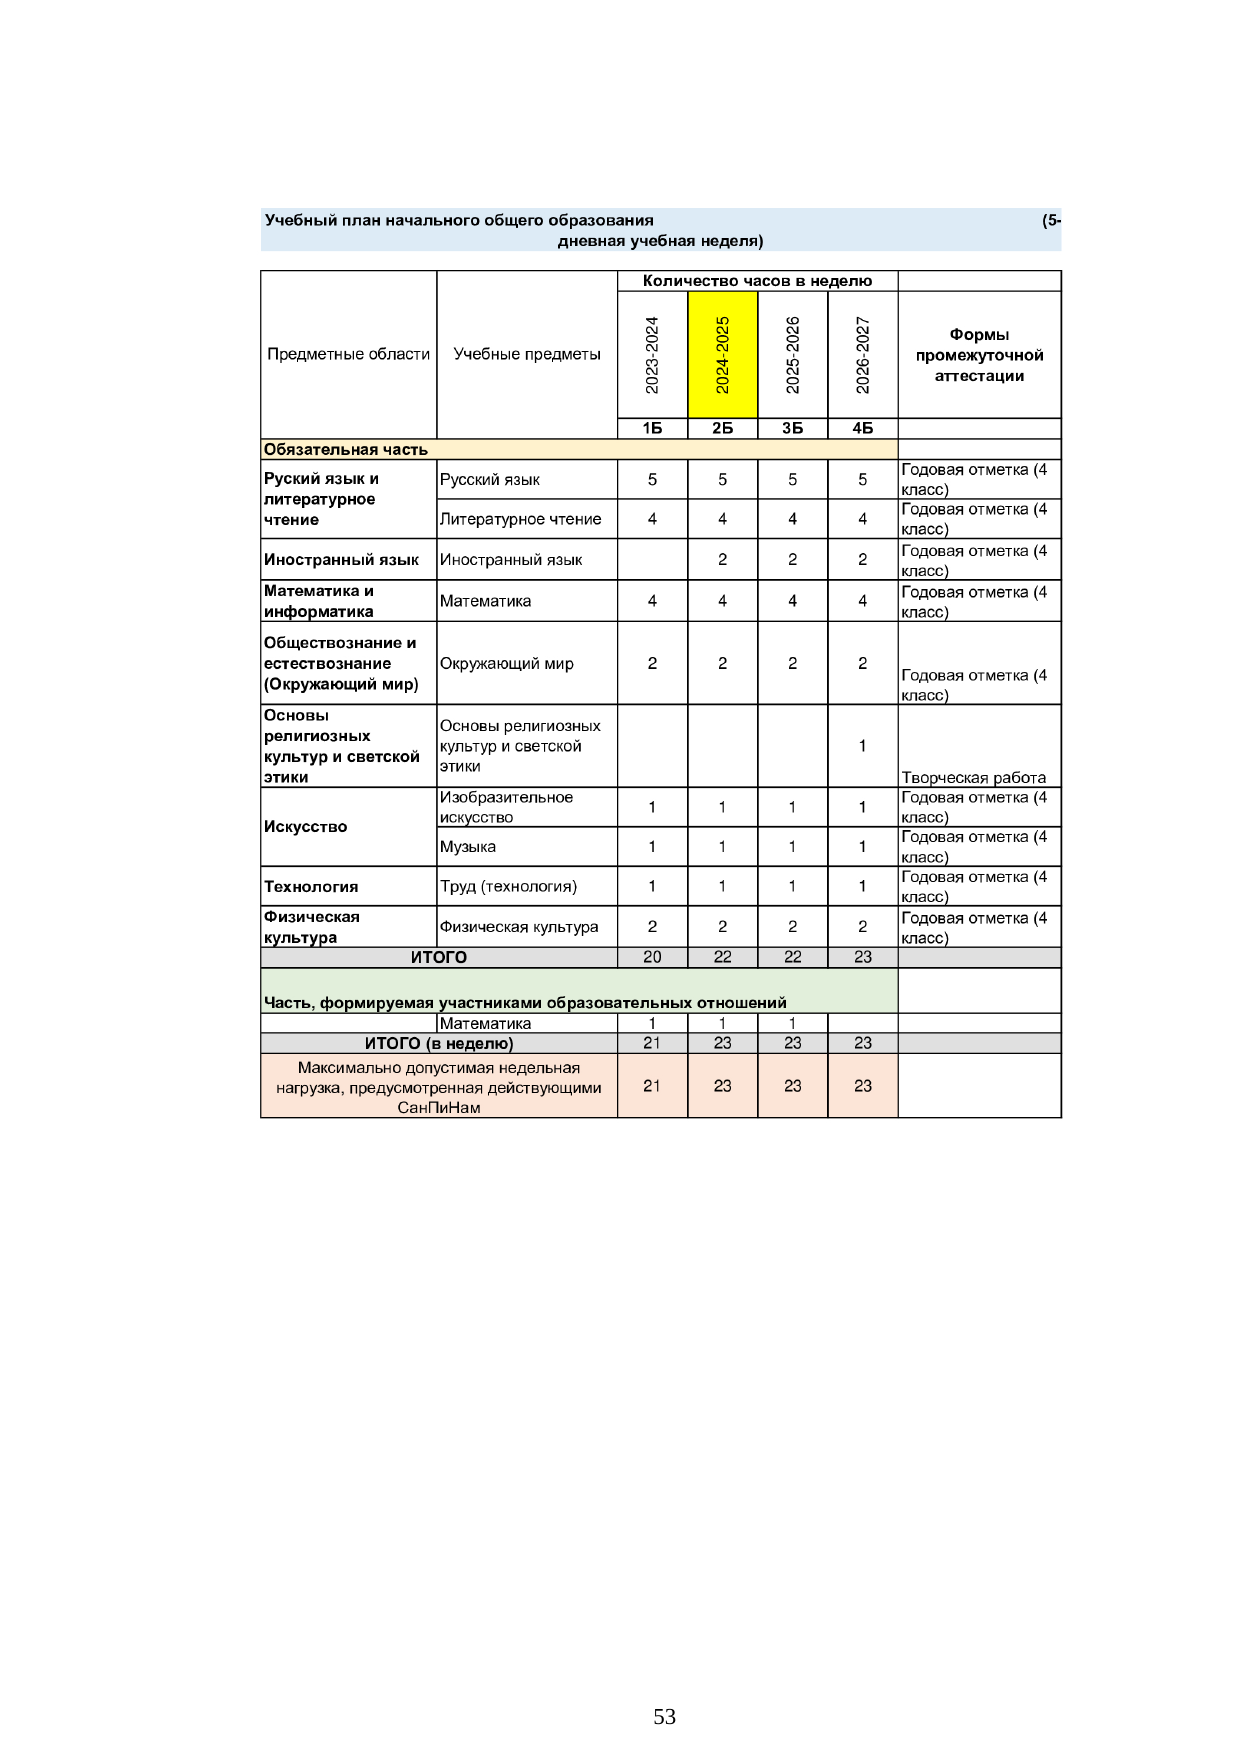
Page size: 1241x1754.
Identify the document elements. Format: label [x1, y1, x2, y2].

picture [177, 118, 1151, 1496]
